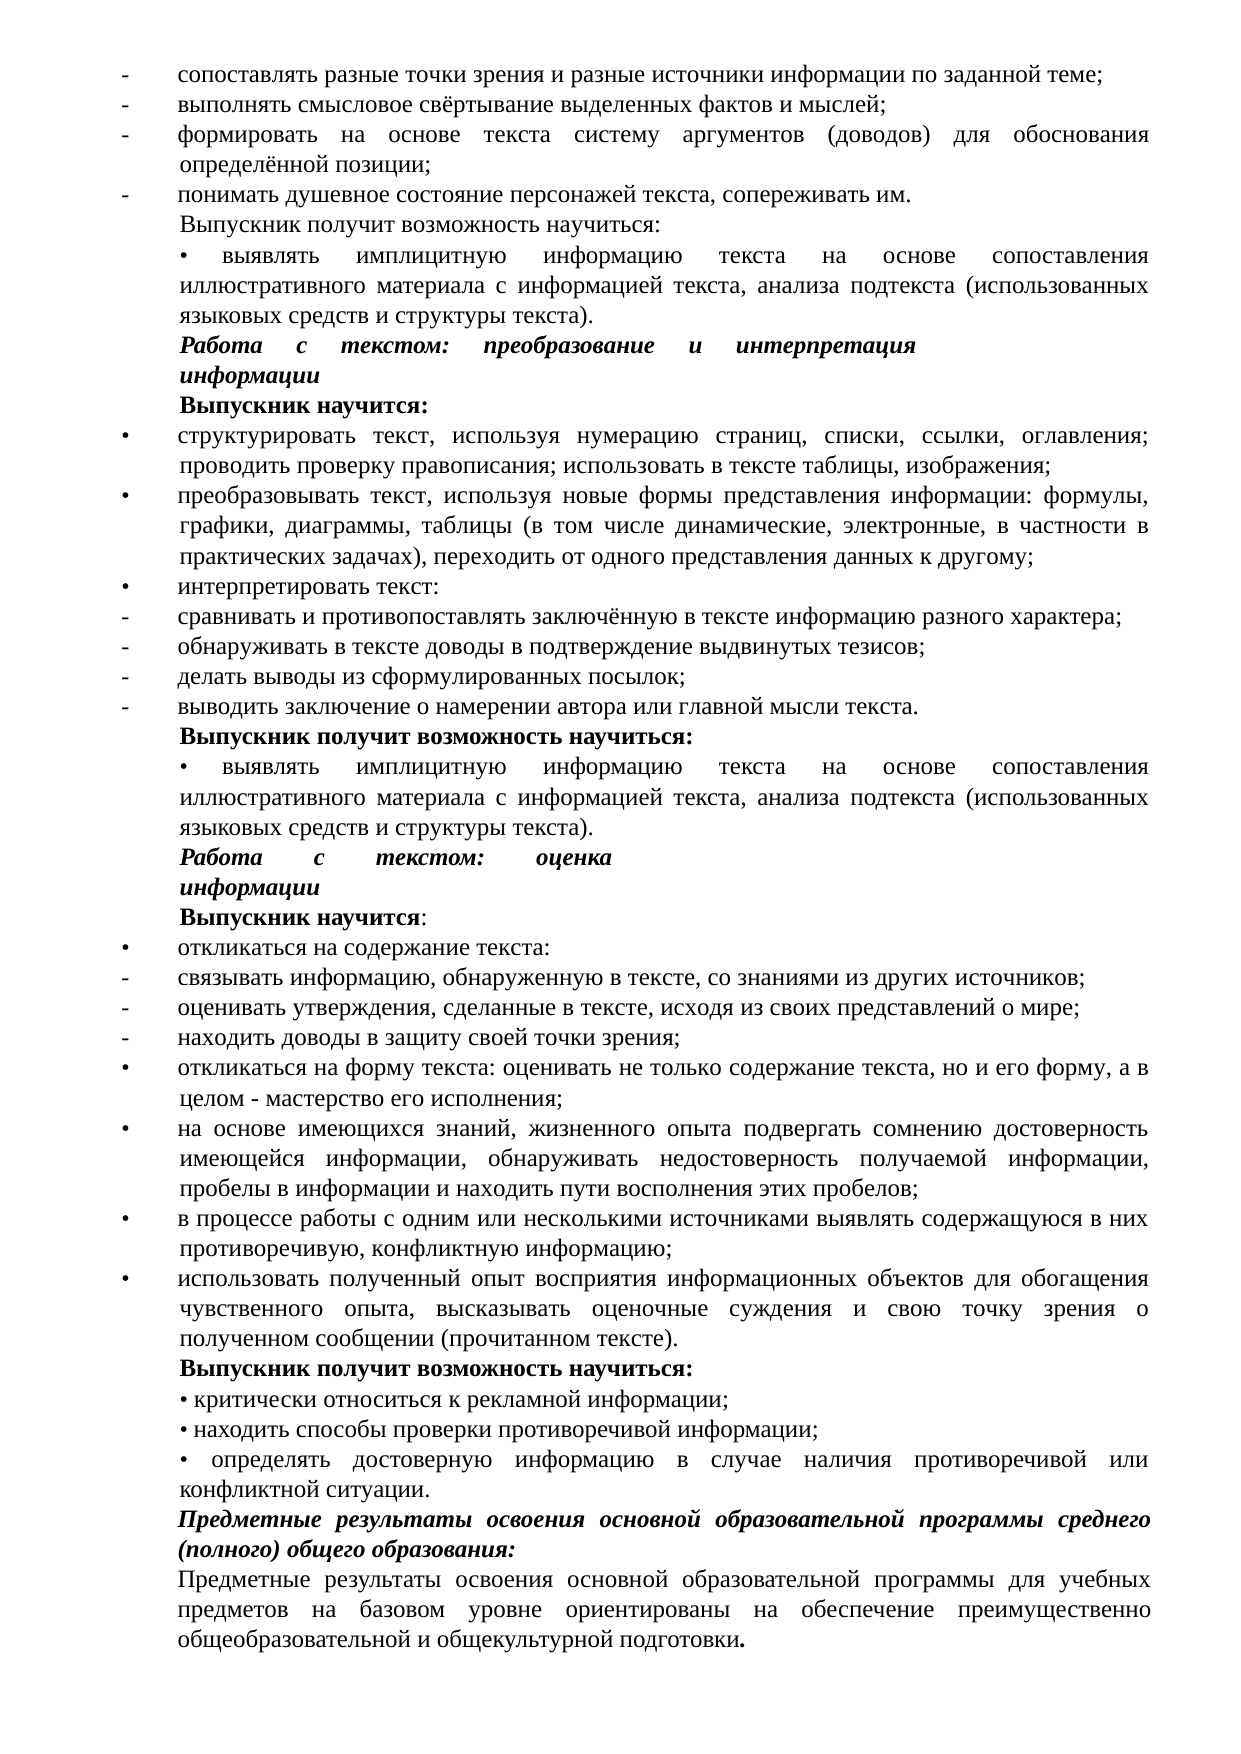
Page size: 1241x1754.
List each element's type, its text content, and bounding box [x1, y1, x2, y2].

list на основе имеющихся знаний, жизненного опыта подвергать сомнению достоверность имеющейся информации, обнаруживать недостоверность получаемой информации, пробелы в информации и находить пути восполнения этих пробелов; [121, 1113, 1149, 1202]
list выявлять имплицитную информацию текста на основе сопоставления иллюстративного материала с информацией текста, анализа подтекста (использованных языковых средств и структуры текста). [179, 240, 1149, 329]
list выводить заключение о намерении автора или главной мысли текста. [121, 691, 1152, 720]
list в процессе работы с одним или несколькими источниками выявлять содержащуюся в них противоречивую, конфликтную информацию; [121, 1203, 1149, 1262]
list преобразовывать текст, используя новые формы представления информации: формулы, графики, диаграммы, таблицы (в том числе динамические, электронные, в частности в практических задачах), переходить от одного представления данных к другому; [121, 481, 1149, 569]
text Работа с текстом: преобразование и интерпретация информации [179, 330, 916, 389]
text Предметные результаты освоения основной образовательной программы для учебных предметов на базовом уровне ориентированы на обеспечение преимущественно общеобразовательной и общекультурной подготовки. [177, 1564, 1152, 1653]
list сравнивать и противопоставлять заключённую в тексте информацию разного характера; [121, 601, 1152, 630]
list оценивать утверждения, сделанные в тексте, исходя из своих представлений о мире; [121, 992, 1152, 1021]
list интерпретировать текст: [121, 571, 1152, 599]
list критически относиться к рекламной информации; [179, 1384, 1152, 1412]
list понимать душевное состояние персонажей текста, сопереживать им. [121, 179, 912, 208]
list находить способы проверки противоречивой информации; [179, 1414, 1152, 1442]
text Выпускник получит возможность научиться: [179, 1353, 1152, 1382]
list связывать информацию, обнаруженную в тексте, со знаниями из других источников; [121, 962, 1152, 991]
text Выпускник научится: [179, 902, 612, 931]
text Выпускник получит возможность научиться: [179, 209, 912, 238]
list выявлять имплицитную информацию текста на основе сопоставления иллюстративного материала с информацией текста, анализа подтекста (использованных языковых средств и структуры текста). [179, 751, 1149, 840]
text Предметные результаты освоения основной образовательной программы среднего (полного) общего образования: [177, 1504, 1152, 1563]
list сопоставлять разные точки зрения и разные источники информации по заданной теме; [121, 59, 1152, 88]
text Работа с текстом: оценка информации [179, 842, 612, 901]
list выполнять смысловое свёртывание выделенных фактов и мыслей; [121, 89, 1152, 118]
list обнаруживать в тексте доводы в подтверждение выдвинутых тезисов; [121, 631, 1152, 660]
list откликаться на форму текста: оценивать не только содержание текста, но и его форму, а в целом - мастерство его исполнения; [121, 1052, 1149, 1111]
list откликаться на содержание текста: [121, 932, 1152, 961]
list находить доводы в защиту своей точки зрения; [121, 1022, 1152, 1051]
list делать выводы из сформулированных посылок; [121, 661, 1152, 690]
text Выпускник научится: [179, 390, 916, 419]
list использовать полученный опыт восприятия информационных объектов для обогащения чувственного опыта, высказывать оценочные суждения и свою точку зрения о полученном сообщении (прочитанном тексте). [121, 1263, 1149, 1352]
list формировать на основе текста систему аргументов (доводов) для обоснования определённой позиции; [121, 119, 1149, 178]
list определять достоверную информацию в случае наличия противоречивой или конфликтной ситуации. [179, 1444, 1149, 1503]
text Выпускник получит возможность научиться: [179, 721, 1152, 750]
list структурировать текст, используя нумерацию страниц, списки, ссылки, оглавления; проводить проверку правописания; использовать в тексте таблицы, изображения; [121, 420, 1149, 479]
